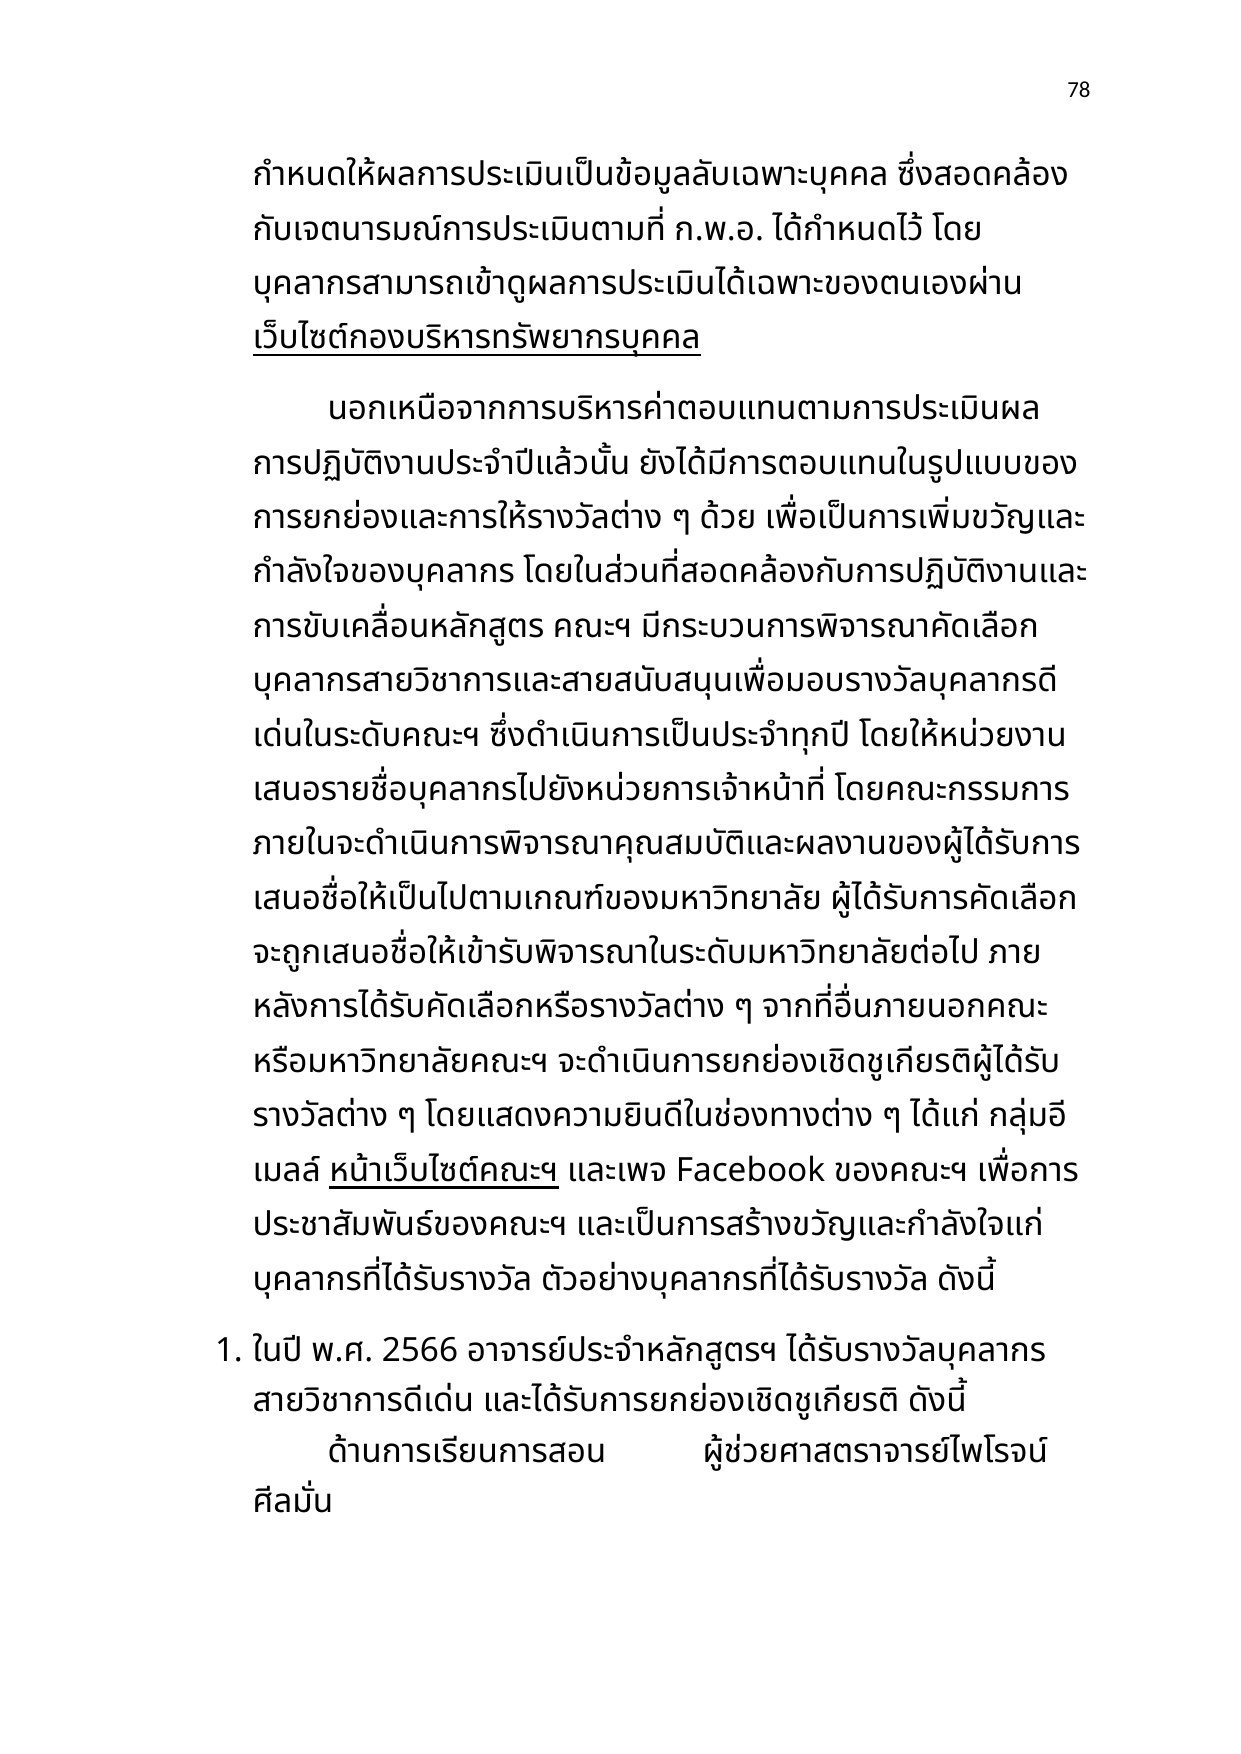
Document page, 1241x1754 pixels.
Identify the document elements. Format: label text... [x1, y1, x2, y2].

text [252, 150, 1090, 364]
list ในปี พ.ศ. 2566 อาจารย์ประจำหลักสูตรฯ ได้รับรางวัลบุคลากรสายวิชาการดีเด่น และได้รับการยกย่องเชิดชูเกียรติ ดังนี้ [215, 1326, 1090, 1427]
list ด้านการเรียนการสอน ผู้ช่วยศาสตราจารย์ไพโรจน์ ศีลมั่น [252, 1427, 1090, 1527]
text นอกเหนือจากการบริหารค่าตอบแทนตามการประเมินผลการปฏิบัติงานประจำปีแล้วนั้น ยังได้มีการตอบแทนในรูปแบบของการยกย่องและการให้รางวัลต่าง ๆ ด้วย เพื่อเป็นการเพิ่มขวัญและกำลังใจของบุคลากร โดยในส่วนที่สอดคล้องกับการปฏิบัติงานและการขับเคลื่อนหลักสูตร คณะฯ มีกระบวนการพิจารณาคัดเลือกบุคลากรสายวิชาการและสายสนับสนุนเพื่อมอบรางวัลบุคลากรดีเด่นในระดับคณะฯ ซึ่งดำเนินการเป็นประจำทุกปี โดยให้หน่วยงานเสนอรายชื่อบุคลากรไปยังหน่วยการเจ้าหน้าที่ โดยคณะกรรมการภายในจะดำเนินการพิจารณาคุณสมบัติและผลงานของผู้ได้รับการเสนอชื่อให้เป็นไปตามเกณฑ์ของมหาวิทยาลัย ผู้ได้รับการคัดเลือกจะถูกเสนอชื่อให้เข้ารับพิจารณาในระดับมหาวิทยาลัยต่อไป ภายหลังการได้รับคัดเลือกหรือรางวัลต่าง ๆ จากที่อื่นภายนอกคณะหรือมหาวิทยาลัยคณะฯ จะดำเนินการยกย่องเชิดชูเกียรติผู้ได้รับรางวัลต่าง ๆ โดยแสดงความยินดีในช่องทางต่าง ๆ ได้แก่ กลุ่มอีเมลล์ หน้าเว็บไซต์คณะฯ และเพจ Facebook ของคณะฯ เพื่อการประชาสัมพันธ์ของคณะฯ และเป็นการสร้างขวัญและกำลังใจแก่บุคลากรที่ได้รับรางวัล ตัวอย่างบุคลากรที่ได้รับรางวัล ดังนี้ [252, 384, 1090, 1305]
